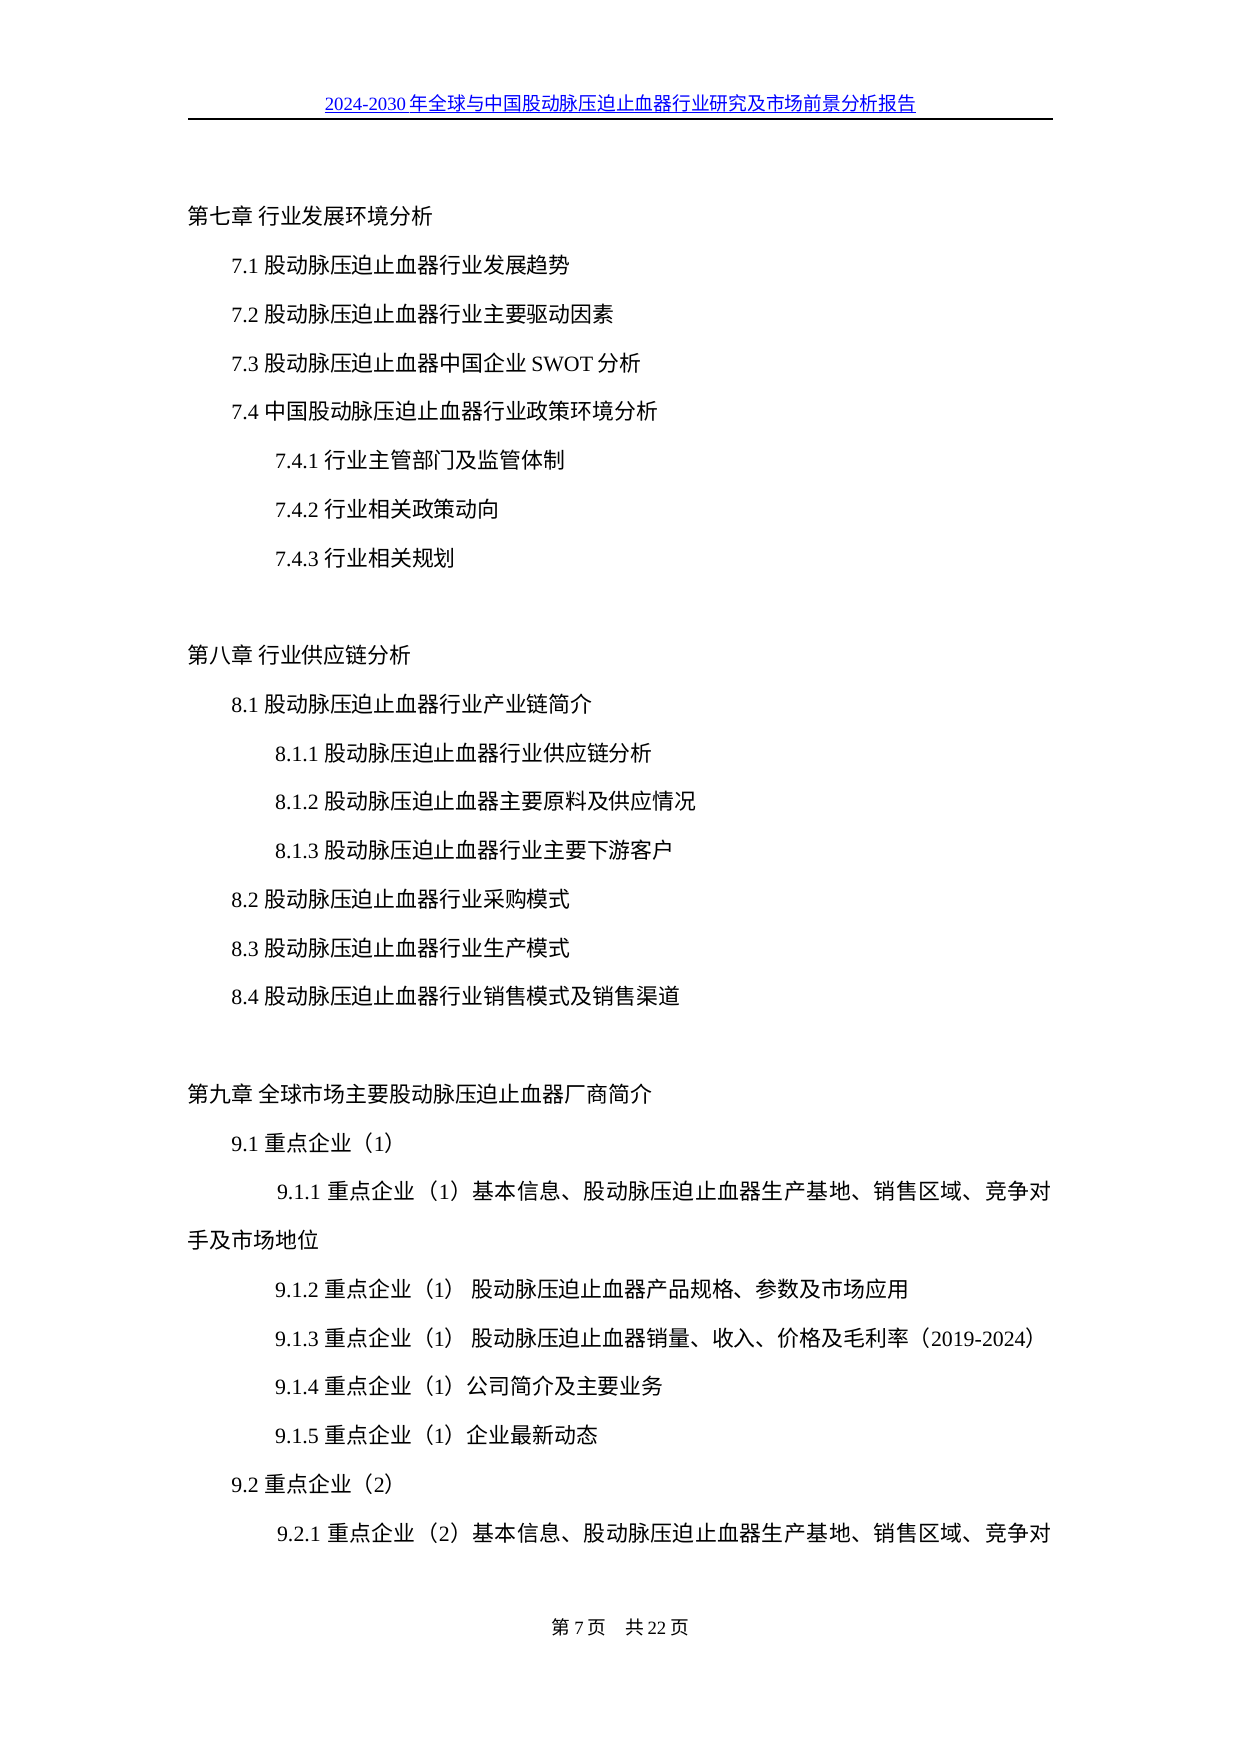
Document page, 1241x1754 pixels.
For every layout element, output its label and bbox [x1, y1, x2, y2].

text [187, 150, 1053, 1548]
